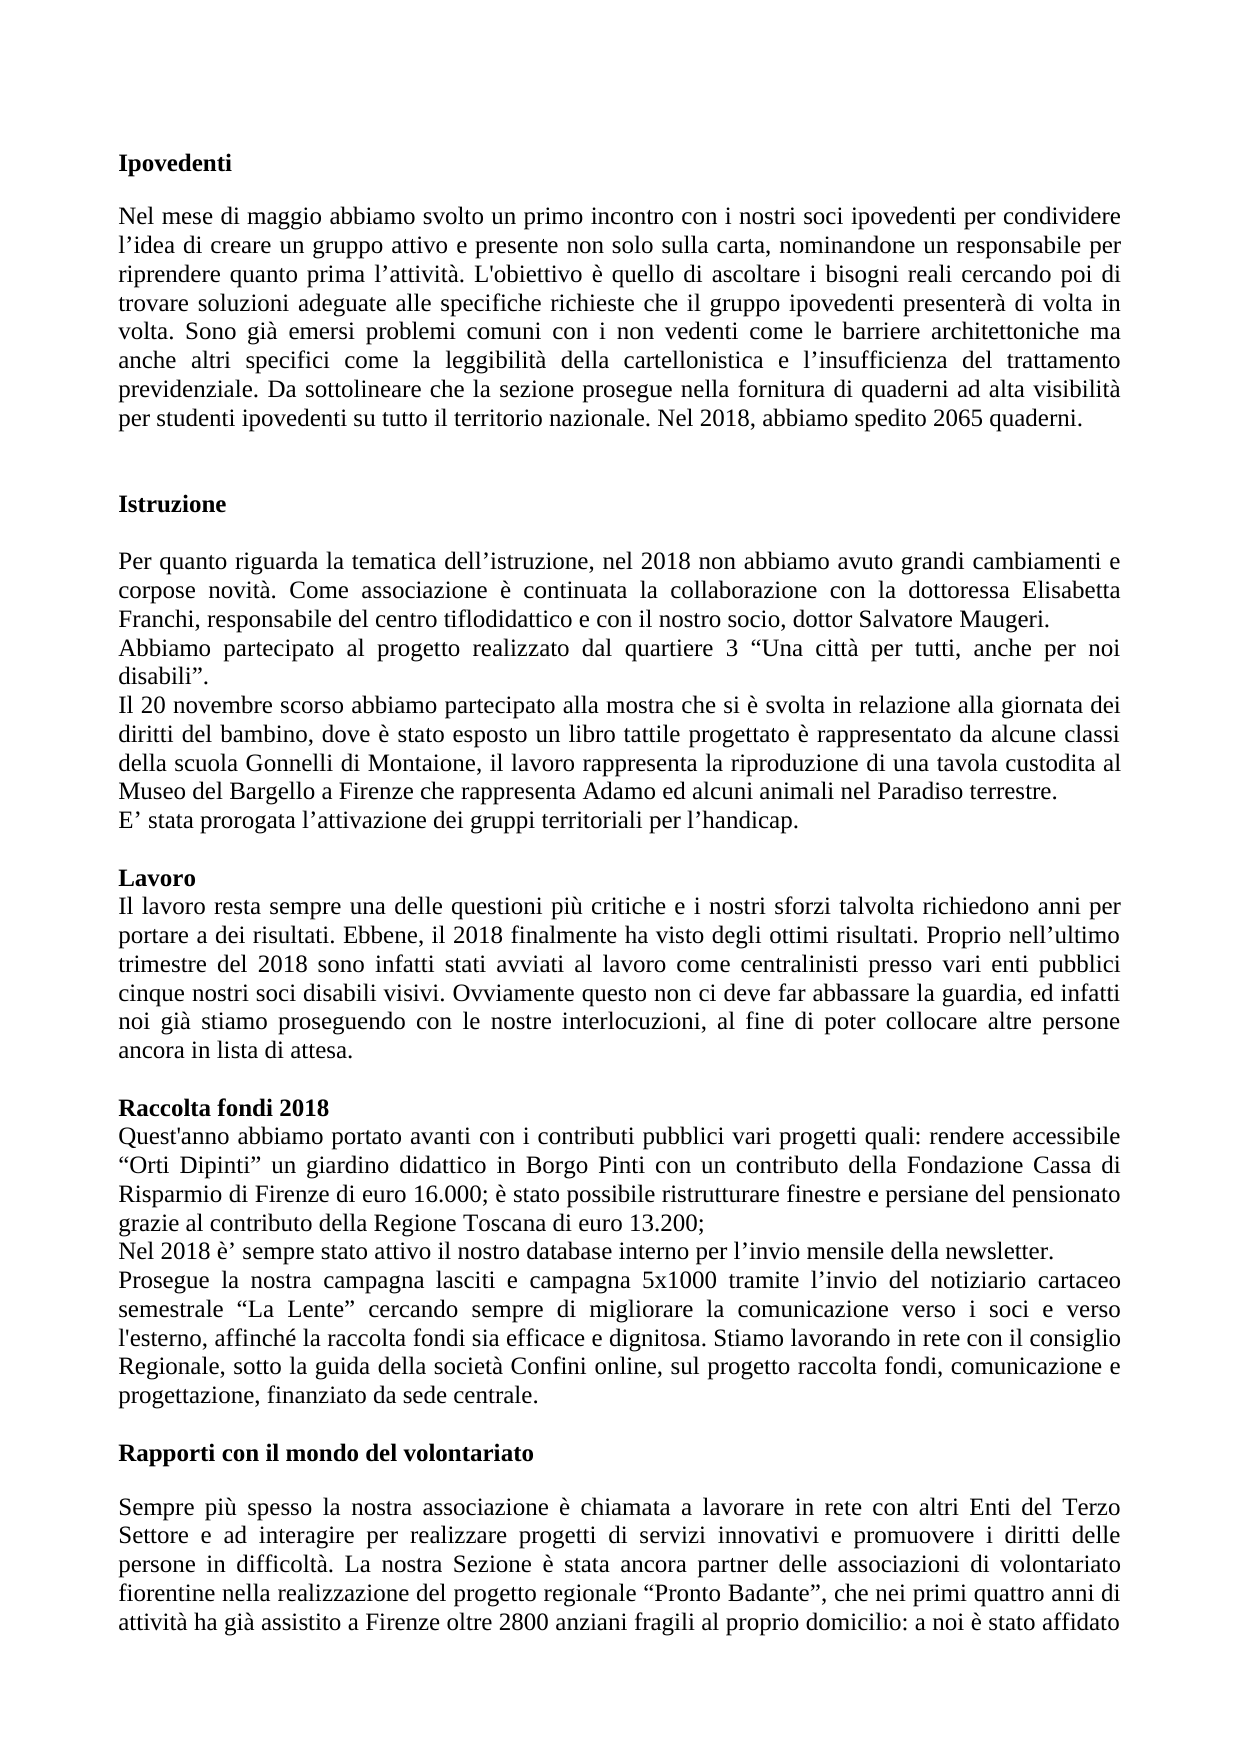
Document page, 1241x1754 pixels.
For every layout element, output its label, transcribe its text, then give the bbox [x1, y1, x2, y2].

text Istruzione [118, 489, 1122, 518]
text Prosegue la nostra campagna lasciti e campagna 5x1000 tramite l’invio del notiziario cartaceo semestrale “La Lente” cercando sempre di migliorare la comunicazione verso i soci e verso l'esterno, affinché la raccolta fondi sia efficace e dignitosa. Stiamo lavorando in rete con il consiglio Regionale, sotto la guida della società Confini online, sul progetto raccolta fondi, comunicazione e progettazione, finanziato da sede centrale. [118, 1265, 1122, 1409]
text Raccolta fondi 2018 [118, 1093, 1122, 1121]
text Nel 2018 è’ sempre stato attivo il nostro database interno per l’invio mensile della newsletter. [118, 1236, 1122, 1265]
text Abbiamo partecipato al progetto realizzato dal quartiere 3 “Una città per tutti, anche per noi disabili”. [118, 633, 1122, 690]
text Per quanto riguarda la tematica dell’istruzione, nel 2018 non abbiamo avuto grandi cambiamenti e corpose novità. Come associazione è continuata la collaborazione con la dottoressa Elisabetta Franchi, responsabile del centro tiflodidattico e con il nostro socio, dottor Salvatore Maugeri. [118, 546, 1122, 633]
text Ipovedenti [118, 148, 1122, 176]
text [118, 1492, 1122, 1635]
text Quest'anno abbiamo portato avanti con i contributi pubblici vari progetti quali: rendere accessibile “Orti Dipinti” un giardino didattico in Borgo Pinti con un contributo della Fondazione Cassa di Risparmio di Firenze di euro 16.000; è stato possibile ristrutturare finestre e persiane del pensionato grazie al contributo della Regione Toscana di euro 13.200; [118, 1121, 1122, 1236]
text E’ stata prorogata l’attivazione dei gruppi territoriali per l’handicap. [118, 805, 1122, 834]
text Lavoro [118, 863, 1122, 891]
text Rapporti con il mondo del volontariato [118, 1438, 1122, 1466]
text Il lavoro resta sempre una delle questioni più critiche e i nostri sforzi talvolta richiedono anni per portare a dei risultati. Ebbene, il 2018 finalmente ha visto degli ottimi risultati. Proprio nell’ultimo trimestre del 2018 sono infatti stati avviati al lavoro come centralinisti presso vari enti pubblici cinque nostri soci disabili visivi. Ovviamente questo non ci deve far abbassare la guardia, ed infatti noi già stiamo proseguendo con le nostre interlocuzioni, al fine di poter collocare altre persone ancora in lista di attesa. [118, 891, 1122, 1064]
text Il 20 novembre scorso abbiamo partecipato alla mostra che si è svolta in relazione alla giornata dei diritti del bambino, dove è stato esposto un libro tattile progettato è rappresentato da alcune classi della scuola Gonnelli di Montaione, il lavoro rappresenta la riproduzione di una tavola custodita al Museo del Bargello a Firenze che rappresenta Adamo ed alcuni animali nel Paradiso terrestre. [118, 690, 1122, 805]
text Nel mese di maggio abbiamo svolto un primo incontro con i nostri soci ipovedenti per condividere l’idea di creare un gruppo attivo e presente non solo sulla carta, nominandone un responsabile per riprendere quanto prima l’attività. L'obiettivo è quello di ascoltare i bisogni reali cercando poi di trovare soluzioni adeguate alle specifiche richieste che il gruppo ipovedenti presenterà di volta in volta. Sono già emersi problemi comuni con i non vedenti come le barriere architettoniche ma anche altri specifici come la leggibilità della cartellonistica e l’insufficienza del trattamento previdenziale. Da sottolineare che la sezione prosegue nella fornitura di quaderni ad alta visibilità per studenti ipovedenti su tutto il territorio nazionale. Nel 2018, abbiamo spedito 2065 quaderni. [118, 201, 1122, 431]
